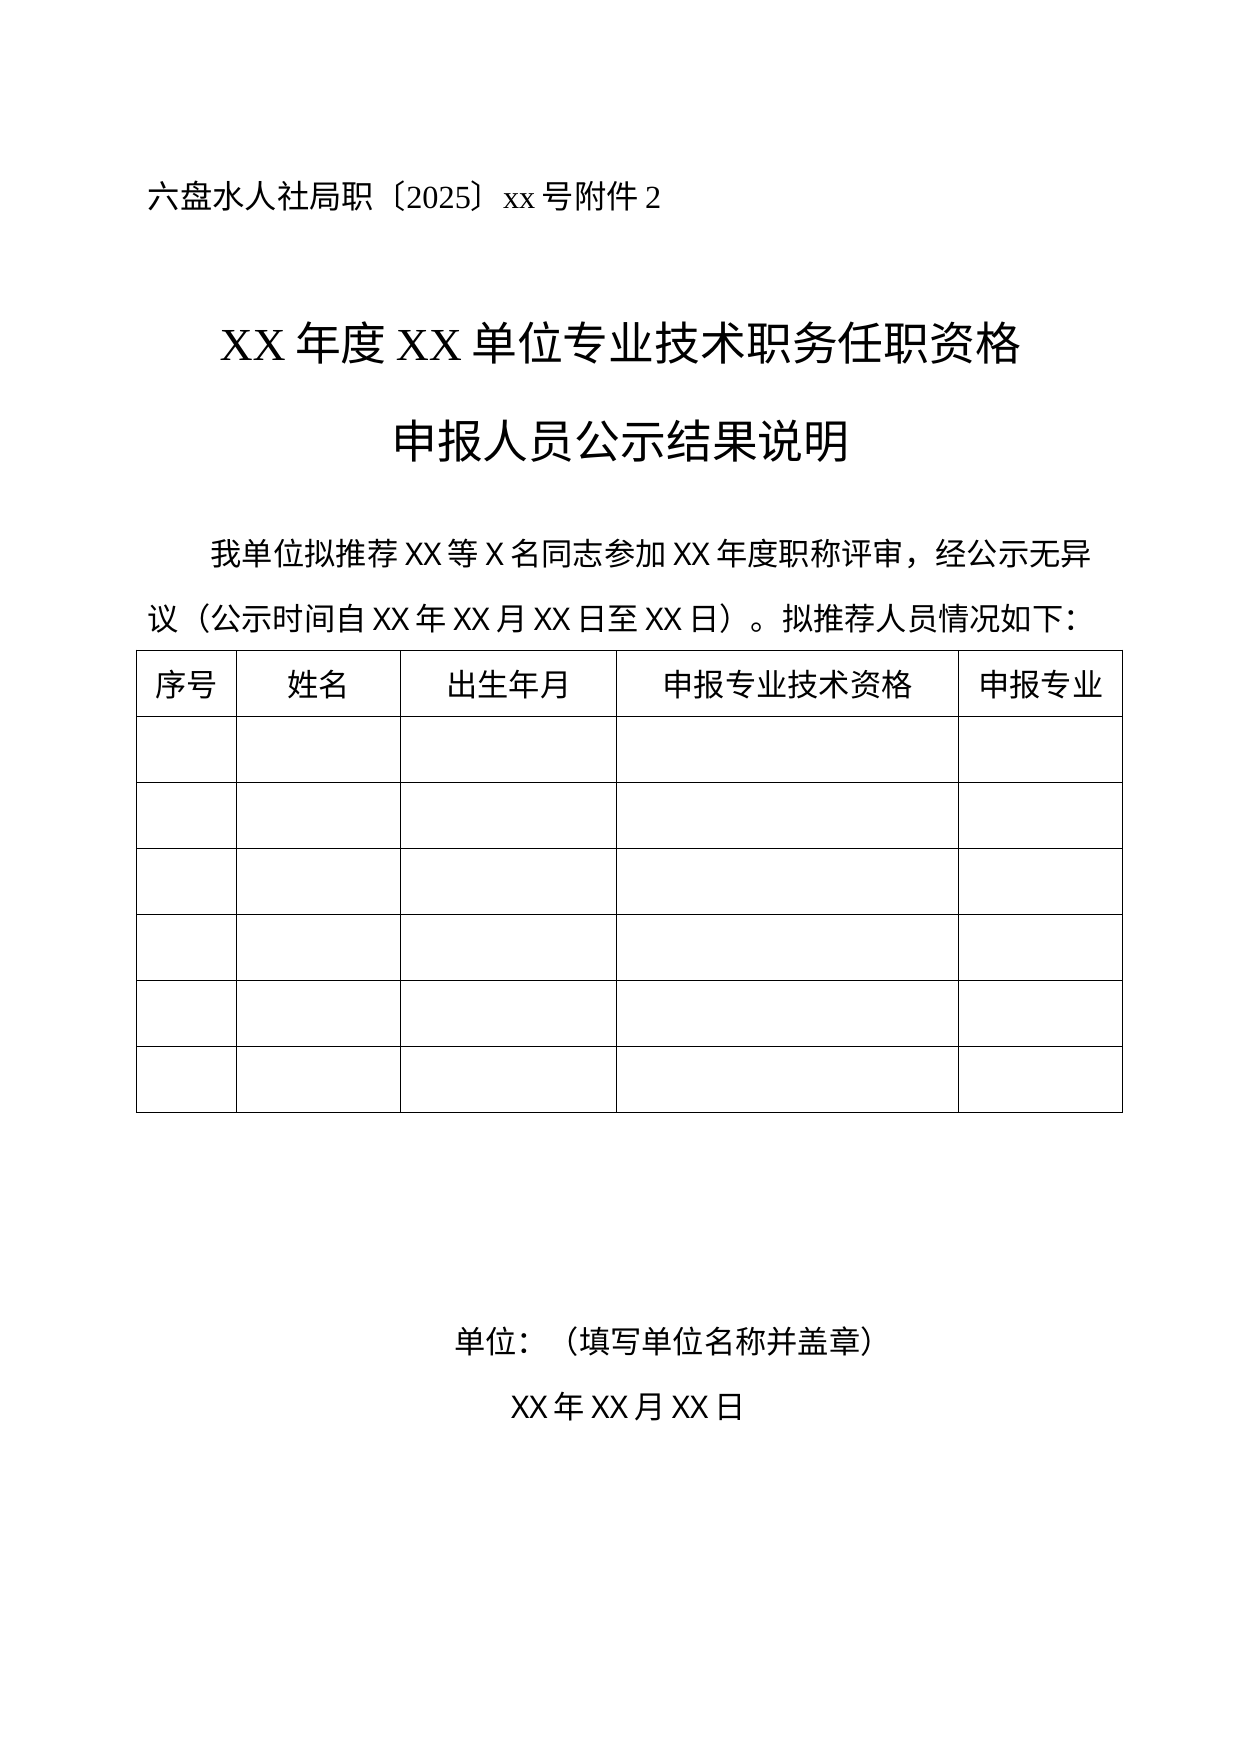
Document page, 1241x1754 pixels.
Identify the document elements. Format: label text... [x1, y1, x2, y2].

table_cell [401, 915, 616, 980]
table_header 申报专业技术资格 [617, 651, 958, 716]
table_cell [401, 1047, 616, 1112]
table_cell [959, 981, 1122, 1046]
table_cell [617, 849, 958, 914]
table_cell [617, 783, 958, 848]
table_header 出生年月 [401, 651, 616, 716]
table_cell [137, 1047, 236, 1112]
table_cell [401, 783, 616, 848]
table_cell [137, 849, 236, 914]
table_cell [617, 915, 958, 980]
text 我单位拟推荐XX等X名同志参加XX年度职称评审，经公示无异议（公示时间自XX年XX月XX日至XX日）。拟推荐人员情况如下： [148, 519, 1092, 649]
table_header 姓名 [237, 651, 400, 716]
table_cell [237, 717, 400, 782]
table_cell [237, 783, 400, 848]
text XX年XX月XX日 [148, 1373, 1092, 1438]
table_cell [617, 981, 958, 1046]
table_cell [959, 915, 1122, 980]
table_cell [237, 1047, 400, 1112]
text 六盘水人社局职〔2025〕xx号附件2 [148, 162, 1092, 227]
table_cell [401, 981, 616, 1046]
table_cell [617, 1047, 958, 1112]
table_cell [401, 849, 616, 914]
table_cell [959, 717, 1122, 782]
table_cell [137, 981, 236, 1046]
table_header 申报专业 [959, 651, 1122, 716]
table_cell [237, 915, 400, 980]
table_cell [401, 717, 616, 782]
table_cell [617, 717, 958, 782]
text 申报人员公示结果说明 [148, 389, 1092, 487]
table_cell [137, 915, 236, 980]
table_cell [959, 1047, 1122, 1112]
table_cell [959, 849, 1122, 914]
table_cell [137, 783, 236, 848]
table_cell [137, 717, 236, 782]
text XX年度XX单位专业技术职务任职资格 [148, 292, 1092, 389]
table_cell [237, 849, 400, 914]
text 单位：（填写单位名称并盖章） [148, 1308, 1092, 1373]
table_cell [237, 981, 400, 1046]
table_cell [959, 783, 1122, 848]
table_header 序号 [137, 651, 236, 716]
